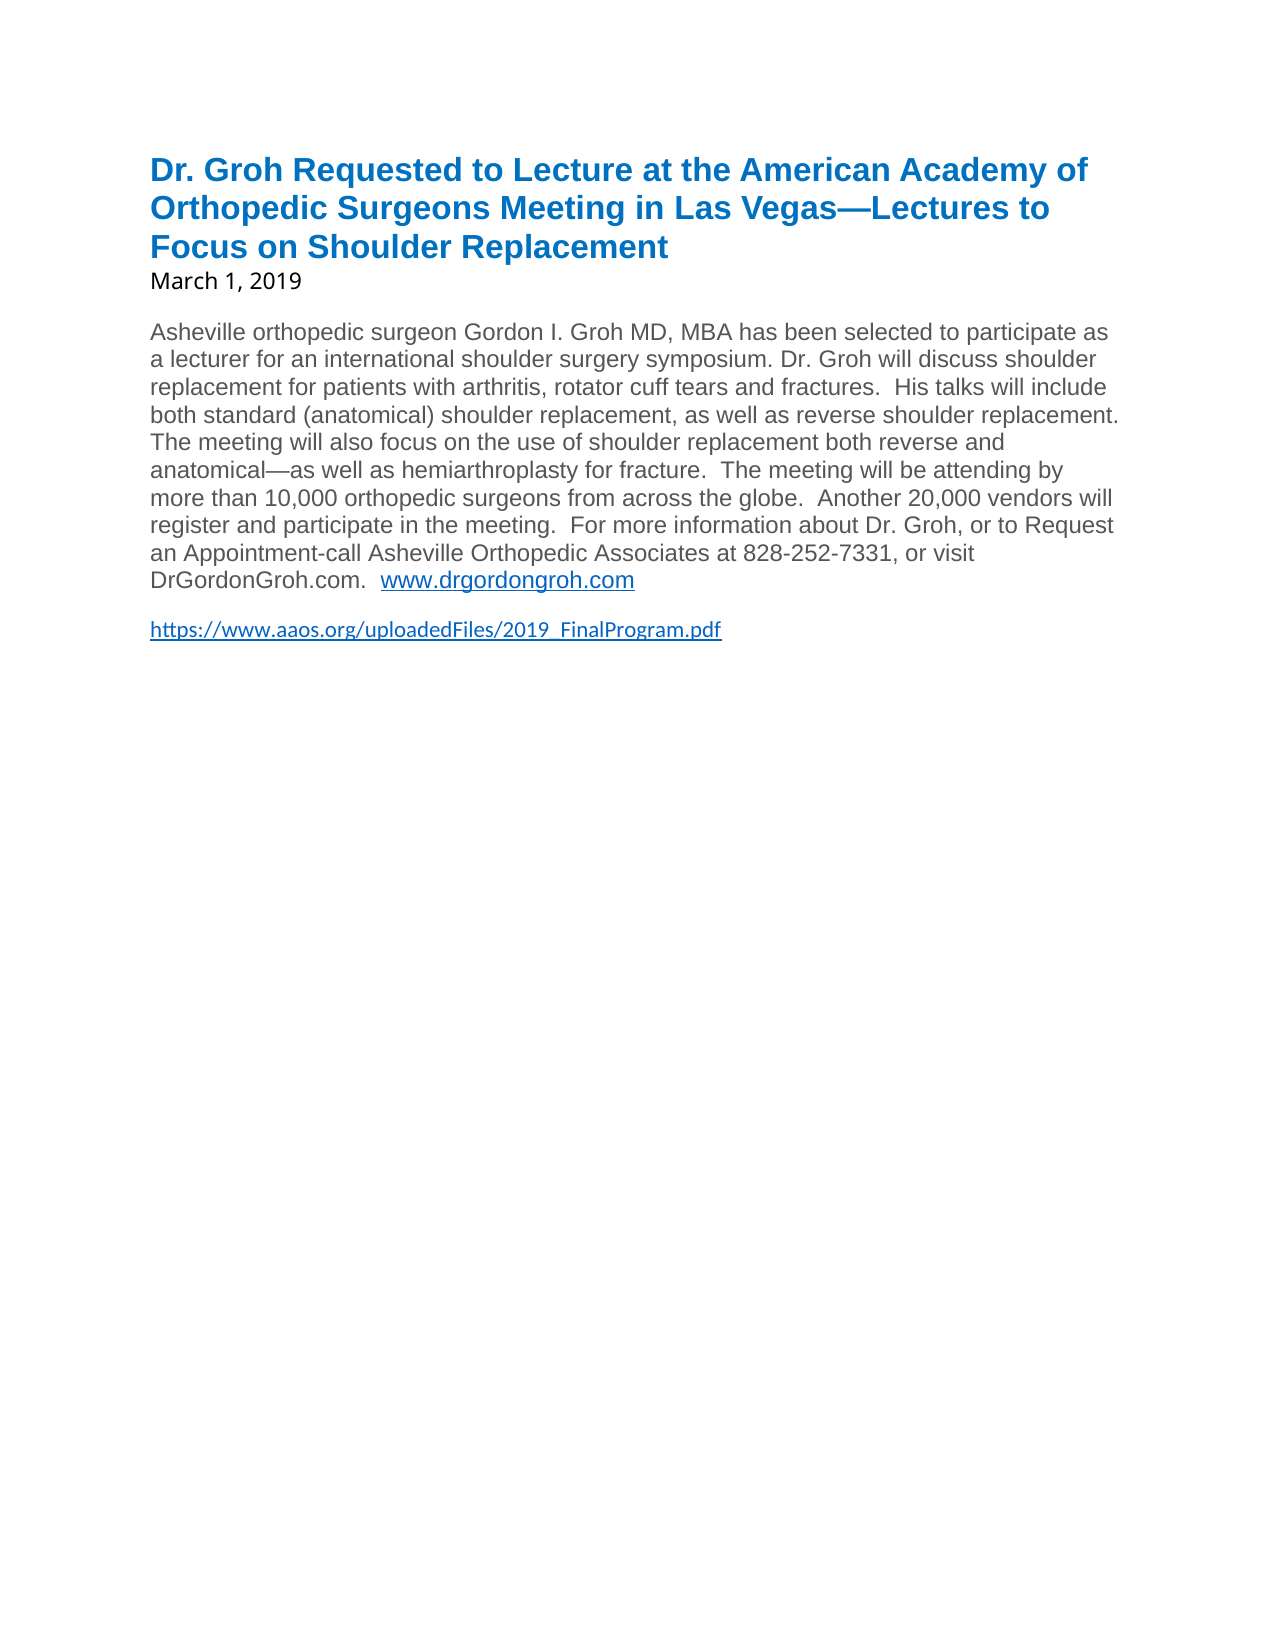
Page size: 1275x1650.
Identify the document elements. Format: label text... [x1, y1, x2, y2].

text March 1, 2019 [150, 265, 1125, 297]
text https://www.aaos.org/uploadedFiles/2019_FinalProgram.pdf [150, 615, 1125, 643]
text Asheville orthopedic surgeon Gordon I. Groh MD, MBA has been selected to participate as a lecturer for an international shoulder surgery symposium. Dr. Groh will discuss shoulder replacement for patients with arthritis, rotator cuff tears and fractures. His talks will include both standard (anatomical) shoulder replacement, as well as reverse shoulder replacement. The meeting will also focus on the use of shoulder replacement both reverse and anatomical—as well as hemiarthroplasty for fracture. The meeting will be attending by more than 10,000 orthopedic surgeons from across the globe. Another 20,000 vendors will register and participate in the meeting. For more information about Dr. Groh, or to Request an Appointment-call Asheville Orthopedic Associates at 828-252-7331, or visit DrGordonGroh.com. www.drgordongroh.com [150, 318, 1125, 594]
text Dr. Groh Requested to Lecture at the American Academy of Orthopedic Surgeons Meeting in Las Vegas—Lectures to Focus on Shoulder Replacement [150, 150, 1125, 265]
